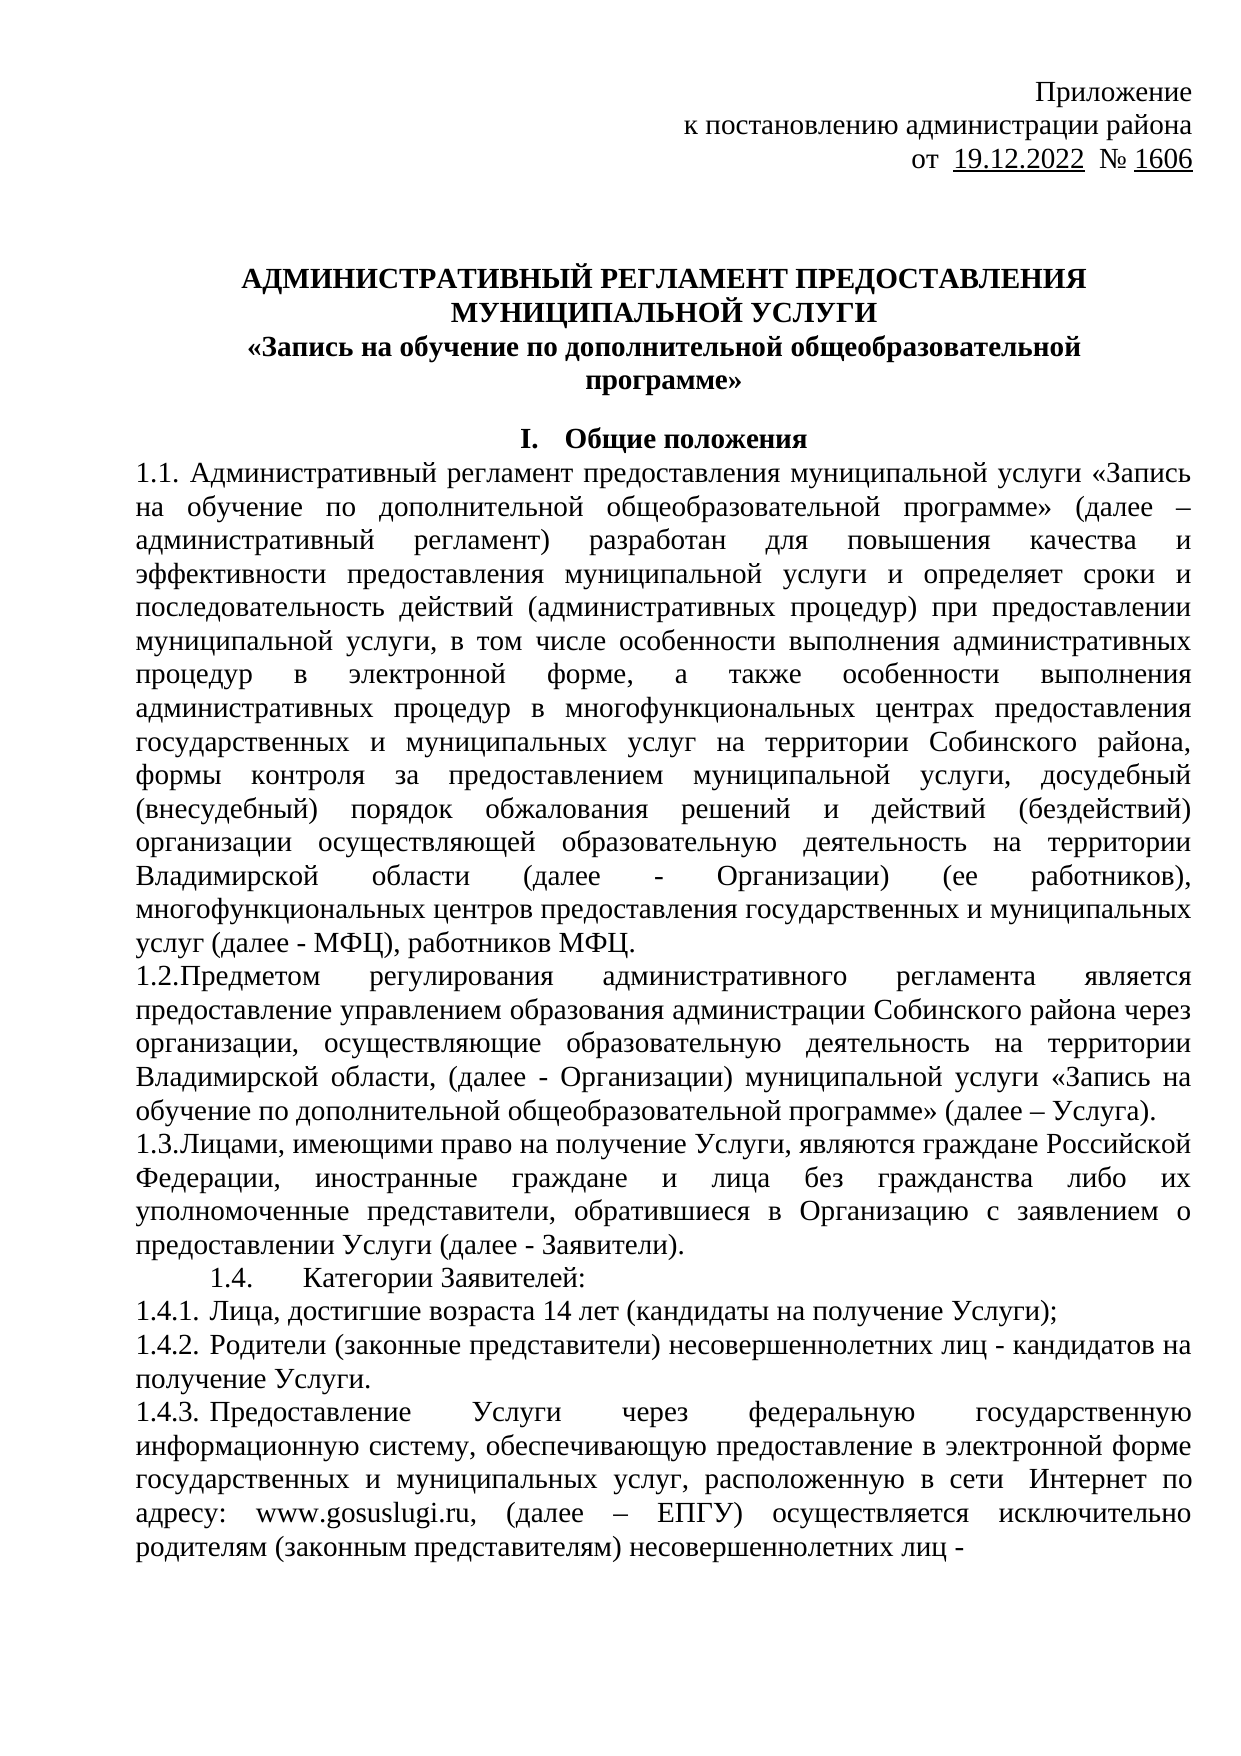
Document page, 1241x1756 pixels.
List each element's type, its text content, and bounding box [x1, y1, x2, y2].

list Родители (законные представители) несовершеннолетних лиц - кандидатов на получение Услуги. [135, 1327, 1192, 1394]
text к постановлению администрации района [135, 107, 1192, 141]
text АДМИНИСТРАТИВНЫЙ РЕГЛАМЕНТ ПРЕДОСТАВЛЕНИЯ МУНИЦИПАЛЬНОЙ УСЛУГИ [165, 262, 1163, 329]
text «Запись на обучение по дополнительной общеобразовательной программе» [165, 329, 1163, 396]
list Общие положения [135, 422, 1192, 455]
list Лица, достигшие возраста 14 лет (кандидаты на получение Услуги); [135, 1294, 1192, 1327]
list Лицами, имеющими право на получение Услуги, являются граждане Российской Федерации, иностранные граждане и лица без гражданства либо их уполномоченные представители, обратившиеся в Организацию с заявлением о предоставлении Услуги (далее - Заявители). [135, 1126, 1192, 1260]
list Административный регламент предоставления муниципальной услуги «Запись на обучение по дополнительной общеобразовательной программе» (далее – административный регламент) разработан для повышения качества и эффективности предоставления муниципальной услуги и определяет сроки и последовательность действий (административных процедур) при предоставлении муниципальной услуги, в том числе особенности выполнения административных процедур в электронной форме, а также особенности выполнения административных процедур в многофункциональных центрах предоставления государственных и муниципальных услуг на территории Собинского района, формы контроля за предоставлением муниципальной услуги, досудебный (внесудебный) порядок обжалования решений и действий (бездействий) организации осуществляющей образовательную деятельность на территории Владимирской области (далее - Организации) (ее работников), многофункциональных центров предоставления государственных и муниципальных услуг (далее - МФЦ), работников МФЦ. [135, 455, 1192, 958]
list Предметом регулирования административного регламента является предоставление управлением образования администрации Собинского района через организации, осуществляющие образовательную деятельность на территории Владимирской области, (далее - Организации) муниципальной услуги «Запись на обучение по дополнительной общеобразовательной программе» (далее – Услуга). [135, 958, 1192, 1126]
list Предоставление Услуги через федеральную государственную информационную систему, обеспечивающую предоставление в электронной форме государственных и муниципальных услуг, расположенную в сети Интернет по адресу: www.gosuslugi.ru, (далее – ЕПГУ) осуществляется исключительно родителям (законным представителям) несовершеннолетних лиц - [135, 1394, 1192, 1562]
text от 19.12.2022 № 1606 [135, 141, 1192, 174]
list Категории Заявителей: [135, 1260, 1192, 1294]
text Приложение [135, 74, 1192, 107]
